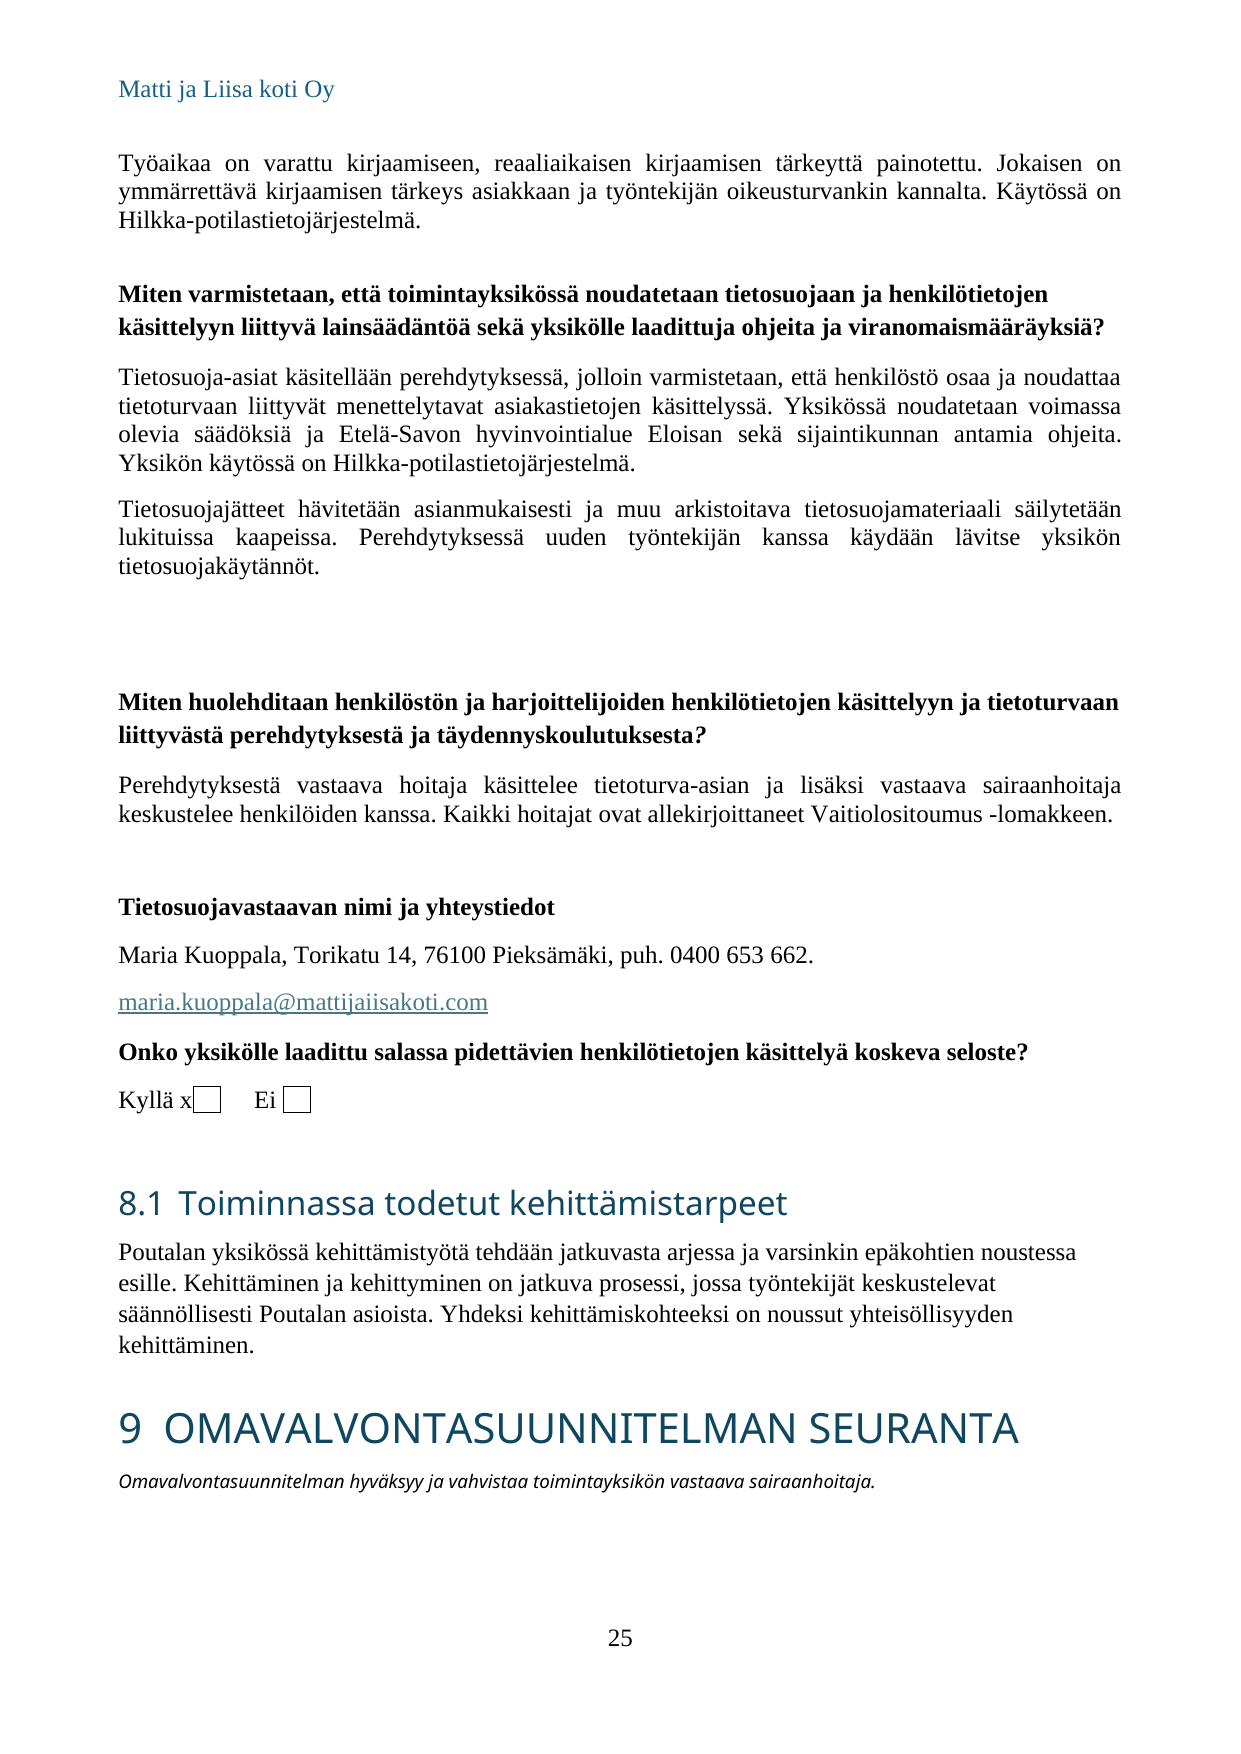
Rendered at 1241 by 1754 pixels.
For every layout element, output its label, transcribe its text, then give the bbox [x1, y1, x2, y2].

text Poutalan yksikössä kehittämistyötä tehdään jatkuvasta arjessa ja varsinkin epäkohtien noustessa esille. Kehittäminen ja kehittyminen on jatkuva prosessi, jossa työntekijät keskustelevat säännöllisesti Poutalan asioista. Yhdeksi kehittämiskohteeksi on noussut yhteisöllisyyden kehittäminen. [118, 1237, 1122, 1359]
text Maria Kuoppala, Torikatu 14, 76100 Pieksämäki, puh. 0400 653 662. [118, 940, 1122, 968]
text Miten varmistetaan, että toimintayksikössä noudatetaan tietosuojaan ja henkilötietojen käsittelyyn liittyvä lainsäädäntöä sekä yksikölle laadittuja ohjeita ja viranomaismääräyksiä? [118, 279, 1122, 341]
text Työaikaa on varattu kirjaamiseen, reaaliaikaisen kirjaamisen tärkeyttä painotettu. Jokaisen on ymmärrettävä kirjaamisen tärkeys asiakkaan ja työntekijän oikeusturvankin kannalta. Käytössä on Hilkka-potilastietojärjestelmä. [118, 148, 1122, 263]
text Tietosuoja-asiat käsitellään perehdytyksessä, jolloin varmistetaan, että henkilöstö osaa ja noudattaa tietoturvaan liittyvät menettelytavat asiakastietojen käsittelyssä. Yksikössä noudatetaan voimassa olevia säädöksiä ja Etelä-Savon hyvinvointialue Eloisan sekä sijaintikunnan antamia ohjeita. Yksikön käytössä on Hilkka-potilastietojärjestelmä. [118, 362, 1122, 477]
text Miten huolehditaan henkilöstön ja harjoittelijoiden henkilötietojen käsittelyyn ja tietoturvaan liittyvästä perehdytyksestä ja täydennyskoulutuksesta? [118, 687, 1122, 749]
text Kyllä x Ei [118, 1085, 1122, 1113]
text Onko yksikölle laadittu salassa pidettävien henkilötietojen käsittelyä koskeva seloste? [118, 1037, 1122, 1066]
text Tietosuojavastaavan nimi ja yhteystiedot [118, 892, 1122, 921]
text maria.kuoppala@mattijaiisakoti.com [118, 987, 1122, 1016]
subtitle OMAVALVONTASUUNNITELMAN SEURANTA [118, 1399, 1122, 1456]
subtitle Toiminnassa todetut kehittämistarpeet [118, 1180, 1122, 1225]
text Omavalvontasuunnitelman hyväksyy ja vahvistaa toimintayksikön vastaava sairaanhoitaja. [118, 1468, 1122, 1494]
text Perehdytyksestä vastaava hoitaja käsittelee tietoturva-asian ja lisäksi vastaava sairaanhoitaja keskustelee henkilöiden kanssa. Kaikki hoitajat ovat allekirjoittaneet Vaitiolositoumus -lomakkeen. [118, 770, 1122, 828]
text Tietosuojajätteet hävitetään asianmukaisesti ja muu arkistoitava tietosuojamateriaali säilytetään lukituissa kaapeissa. Perehdytyksessä uuden työntekijän kanssa käydään lävitse yksikön tietosuojakäytännöt. [118, 494, 1122, 580]
